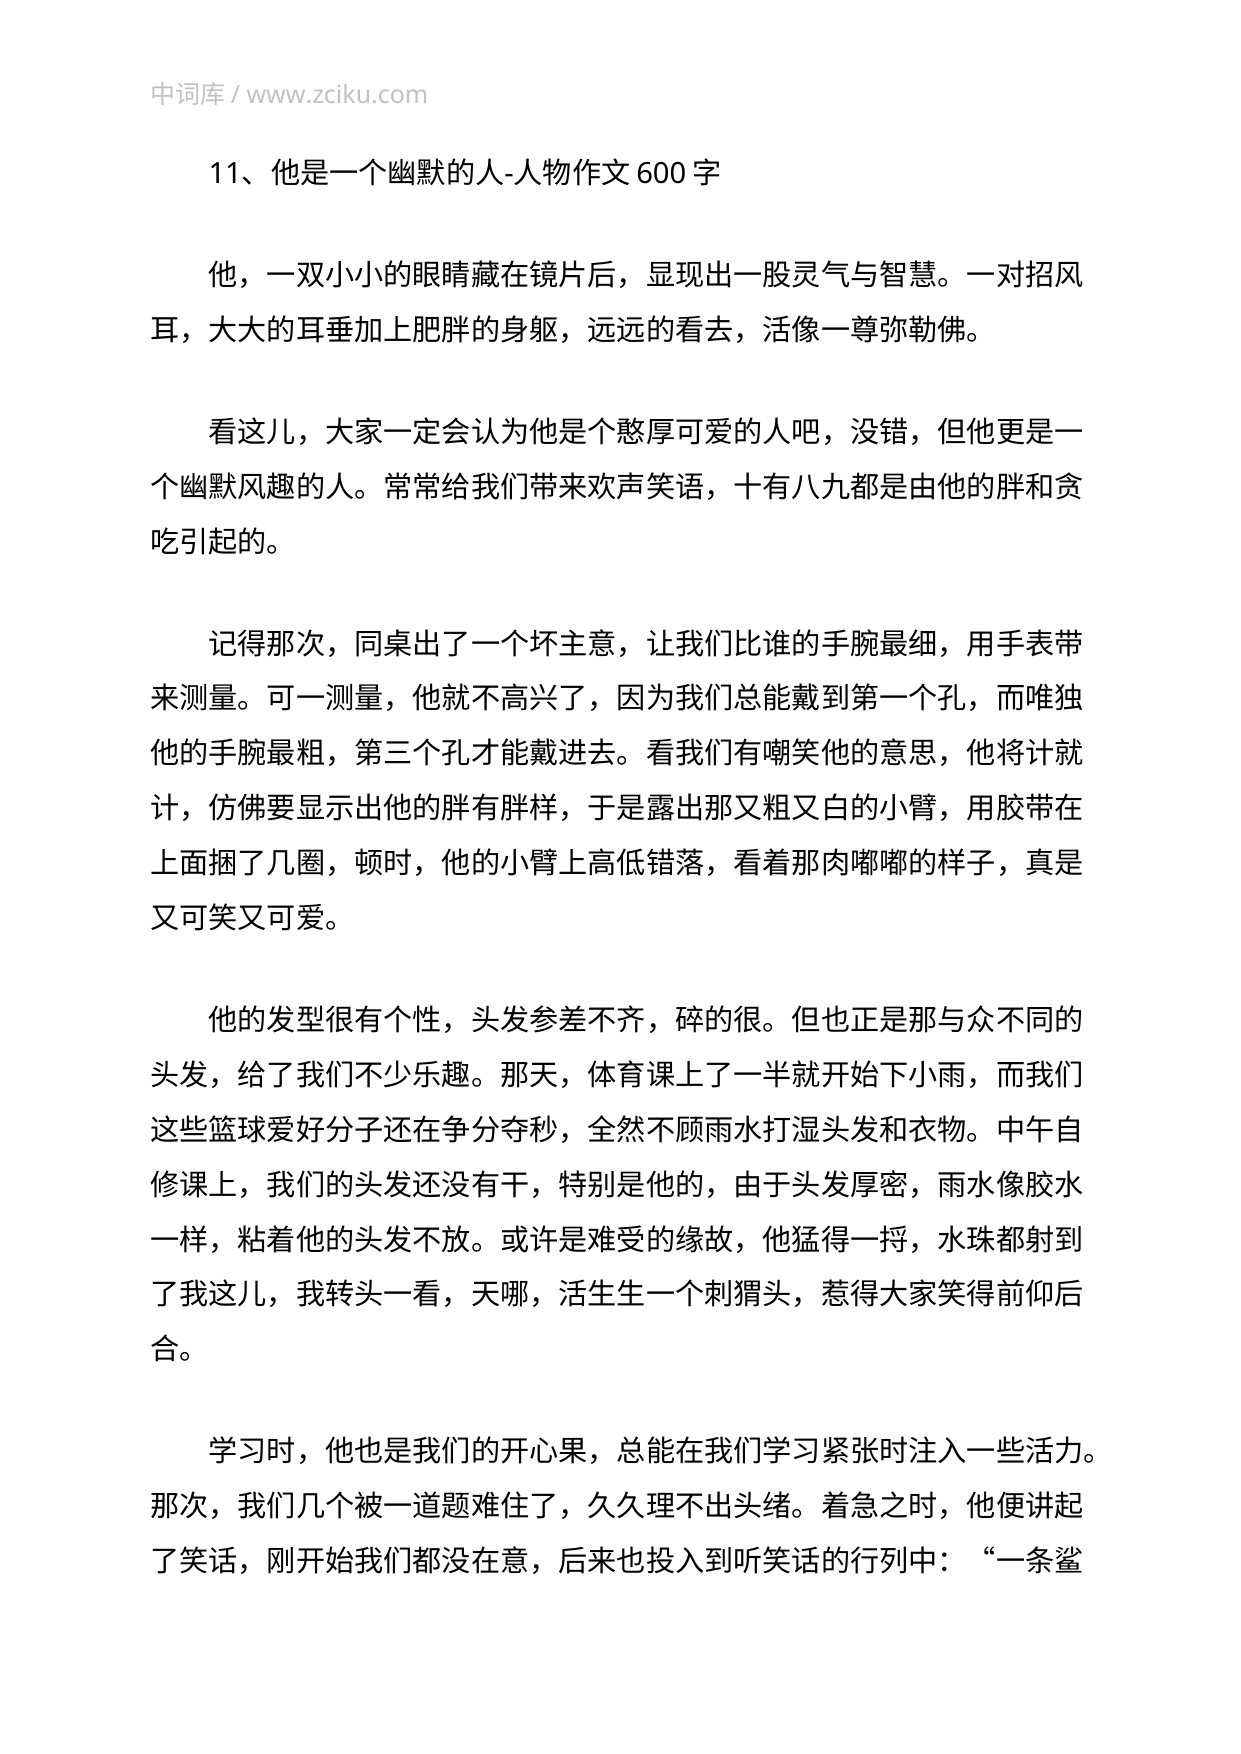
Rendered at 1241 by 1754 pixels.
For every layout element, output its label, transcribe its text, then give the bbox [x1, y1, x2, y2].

text 看这儿，大家一定会认为他是个憨厚可爱的人吧，没错，但他更是一个幽默风趣的人。常常给我们带来欢声笑语，十有八九都是由他的胖和贪吃引起的。 [150, 409, 1090, 561]
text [150, 1428, 1090, 1580]
text 11、他是一个幽默的人-人物作文600字 [150, 150, 1090, 192]
text 他的发型很有个性，头发参差不齐，碎的很。但也正是那与众不同的头发，给了我们不少乐趣。那天，体育课上了一半就开始下小雨，而我们这些篮球爱好分子还在争分夺秒，全然不顾雨水打湿头发和衣物。中午自修课上，我们的头发还没有干，特别是他的，由于头发厚密，雨水像胶水一样，粘着他的头发不放。或许是难受的缘故，他猛得一捋，水珠都射到了我这儿，我转头一看，天哪，活生生一个刺猬头，惹得大家笑得前仰后合。 [150, 996, 1090, 1368]
text 他，一双小小的眼睛藏在镜片后，显现出一股灵气与智慧。一对招风耳，大大的耳垂加上肥胖的身躯，远远的看去，活像一尊弥勒佛。 [150, 252, 1090, 349]
text 记得那次，同桌出了一个坏主意，让我们比谁的手腕最细，用手表带来测量。可一测量，他就不高兴了，因为我们总能戴到第一个孔，而唯独他的手腕最粗，第三个孔才能戴进去。看我们有嘲笑他的意思，他将计就计，仿佛要显示出他的胖有胖样，于是露出那又粗又白的小臂，用胶带在上面捆了几圈，顿时，他的小臂上高低错落，看着那肉嘟嘟的样子，真是又可笑又可爱。 [150, 620, 1090, 937]
